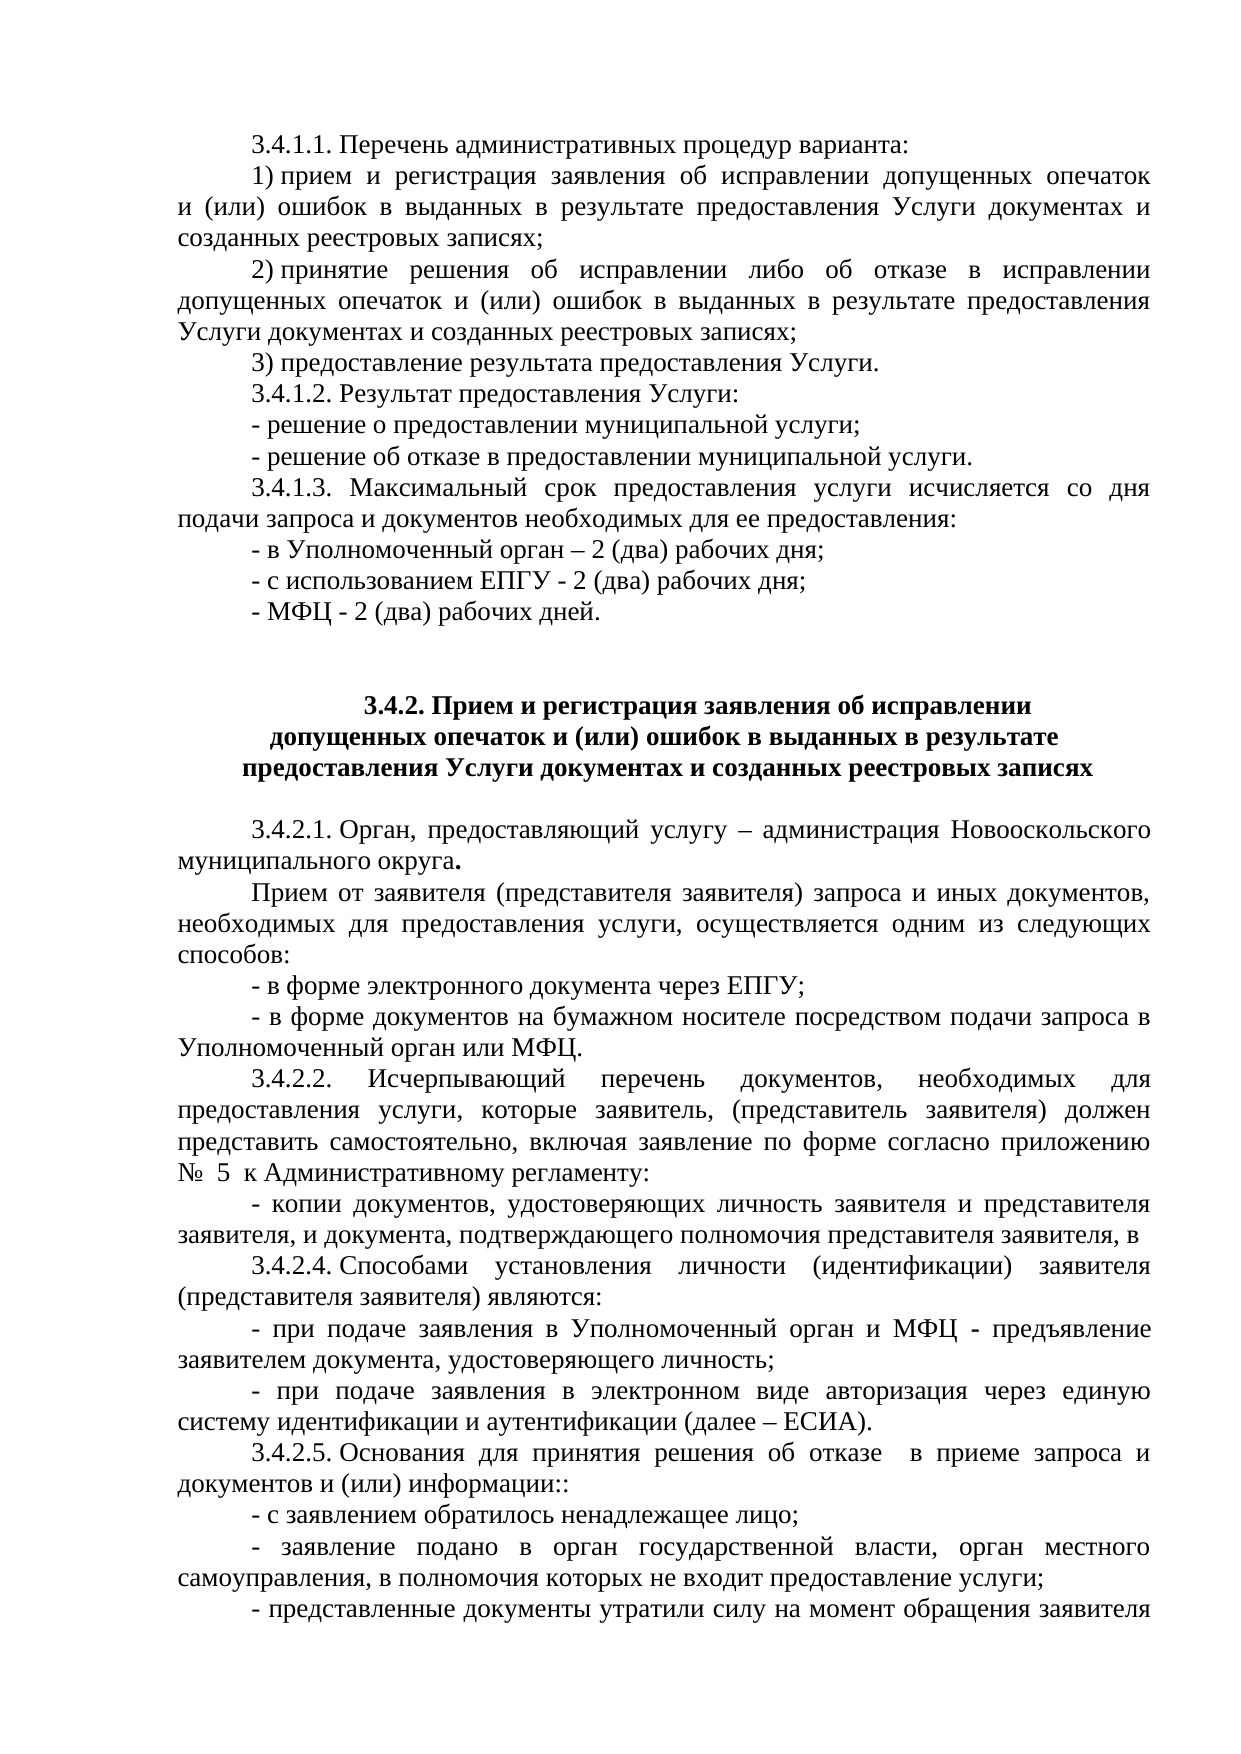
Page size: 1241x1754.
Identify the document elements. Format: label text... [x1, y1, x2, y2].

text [177, 1592, 1152, 1623]
text 3.4.2.4. Способами установления личности (идентификации) заявителя (представителя заявителя) являются: [177, 1249, 1152, 1312]
text - при подаче заявления в электронном виде авторизация через единую систему идентификации и аутентификации (далее – ЕСИА). [177, 1374, 1152, 1436]
text - с заявлением обратилось ненадлежащее лицо; [177, 1498, 1152, 1530]
text - решение о предоставлении муниципальной услуги; [177, 408, 1152, 439]
text 3.4.1.2. Результат предоставления Услуги: [177, 377, 1152, 408]
text - МФЦ - 2 (два) рабочих дней. [177, 595, 1152, 626]
text 3.4.1.1. Перечень административных процедур варианта: [177, 128, 1152, 159]
text 3.4.1.3. Максимальный срок предоставления услуги исчисляется со дня подачи запроса и документов необходимых для ее предоставления: [177, 471, 1152, 533]
text 3.4.2.1. Орган, предоставляющий услугу – администрация Новооскольского муниципального округа. [177, 813, 1152, 876]
text - решение об отказе в предоставлении муниципальной услуги. [177, 439, 1152, 471]
text - в Уполномоченный орган – 2 (два) рабочих дня; [177, 533, 1152, 564]
text 3.4.2. Прием и регистрация заявления об исправлении допущенных опечаток и (или) ошибок в выданных в результате предоставления Услуги документах и созданных реестровых записях [177, 689, 1152, 782]
text - в форме документов на бумажном носителе посредством подачи запроса в Уполномоченный орган или МФЦ. [177, 1000, 1152, 1062]
text - заявление подано в орган государственной власти, орган местного самоуправления, в полномочия которых не входит предоставление услуги; [177, 1530, 1152, 1592]
text - в форме электронного документа через ЕПГУ; [177, 969, 1152, 1000]
text 3.4.2.5. Основания для принятия решения об отказе в приеме запроса и документов и (или) информации:: [177, 1436, 1152, 1498]
text 3) предоставление результата предоставления Услуги. [177, 346, 1152, 377]
text 1) прием и регистрация заявления об исправлении допущенных опечаток и (или) ошибок в выданных в результате предоставления Услуги документах и созданных реестровых записях; [177, 159, 1152, 253]
text 3.4.2.2. Исчерпывающий перечень документов, необходимых для предоставления услуги, которые заявитель, (представитель заявителя) должен представить самостоятельно, включая заявление по форме согласно приложению № 5 к Административному регламенту: [177, 1062, 1152, 1187]
text 2) принятие решения об исправлении либо об отказе в исправлении допущенных опечаток и (или) ошибок в выданных в результате предоставления Услуги документах и созданных реестровых записях; [177, 253, 1152, 346]
text Прием от заявителя (представителя заявителя) запроса и иных документов, необходимых для предоставления услуги, осуществляется одним из следующих способов: [177, 876, 1152, 969]
text - копии документов, удостоверяющих личность заявителя и представителя заявителя, и документа, подтверждающего полномочия представителя заявителя, в [177, 1187, 1152, 1249]
text - с использованием ЕПГУ - 2 (два) рабочих дня; [177, 564, 1152, 595]
text - при подаче заявления в Уполномоченный орган и МФЦ - предъявление заявителем документа, удостоверяющего личность; [177, 1312, 1152, 1374]
